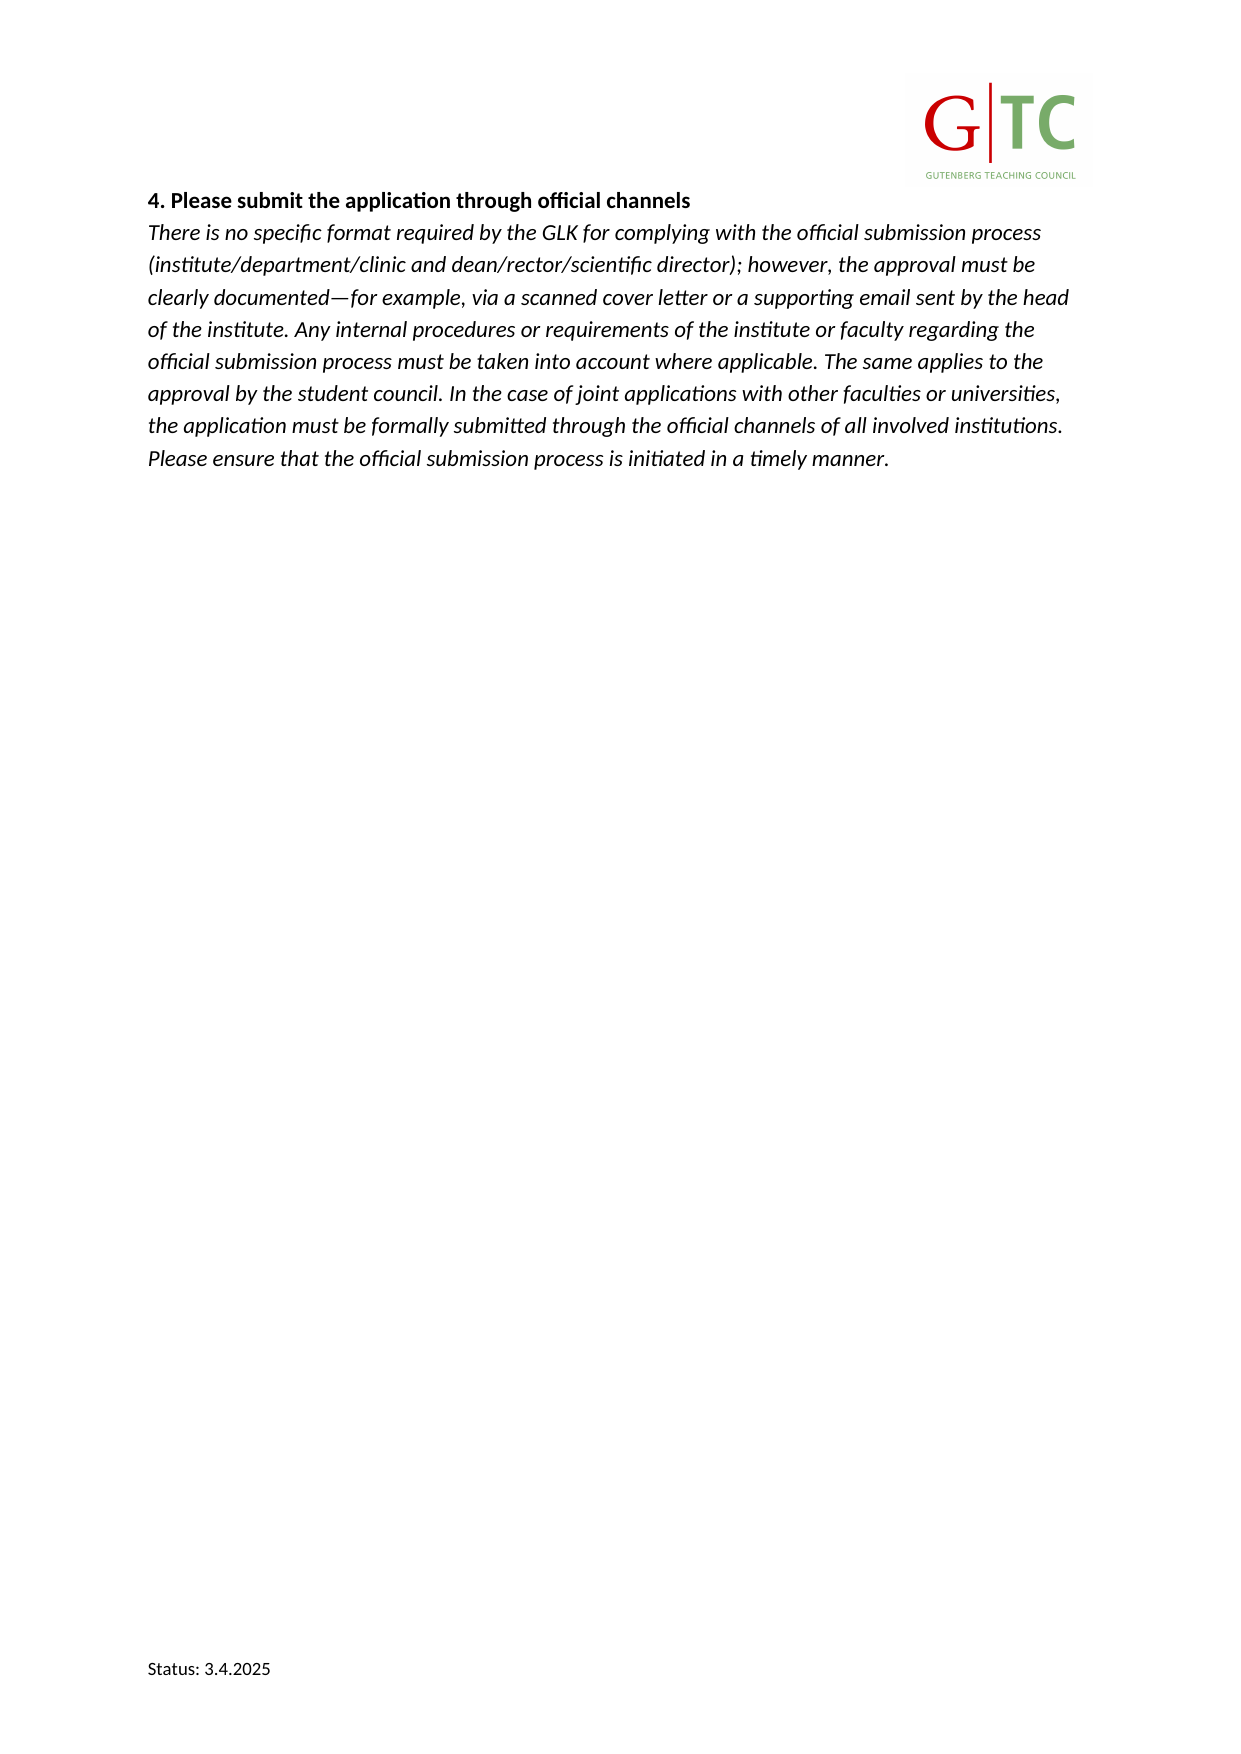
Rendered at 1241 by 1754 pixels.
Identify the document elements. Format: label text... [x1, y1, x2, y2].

text 4. Please submit the application through official channels [148, 186, 1093, 214]
picture [905, 73, 1093, 187]
text There is no specific format required by the GLK for complying with the official submission process (institute/department/clinic and dean/rector/scientific director); however, the approval must be clearly documented—for example, via a scanned cover letter or a supporting email sent by the head of the institute. Any internal procedures or requirements of the institute or faculty regarding the official submission process must be taken into account where applicable. The same applies to the approval by the student council. In the case of joint applications with other faculties or universities, the application must be formally submitted through the official channels of all involved institutions. Please ensure that the official submission process is initiated in a timely manner. [148, 218, 1093, 472]
